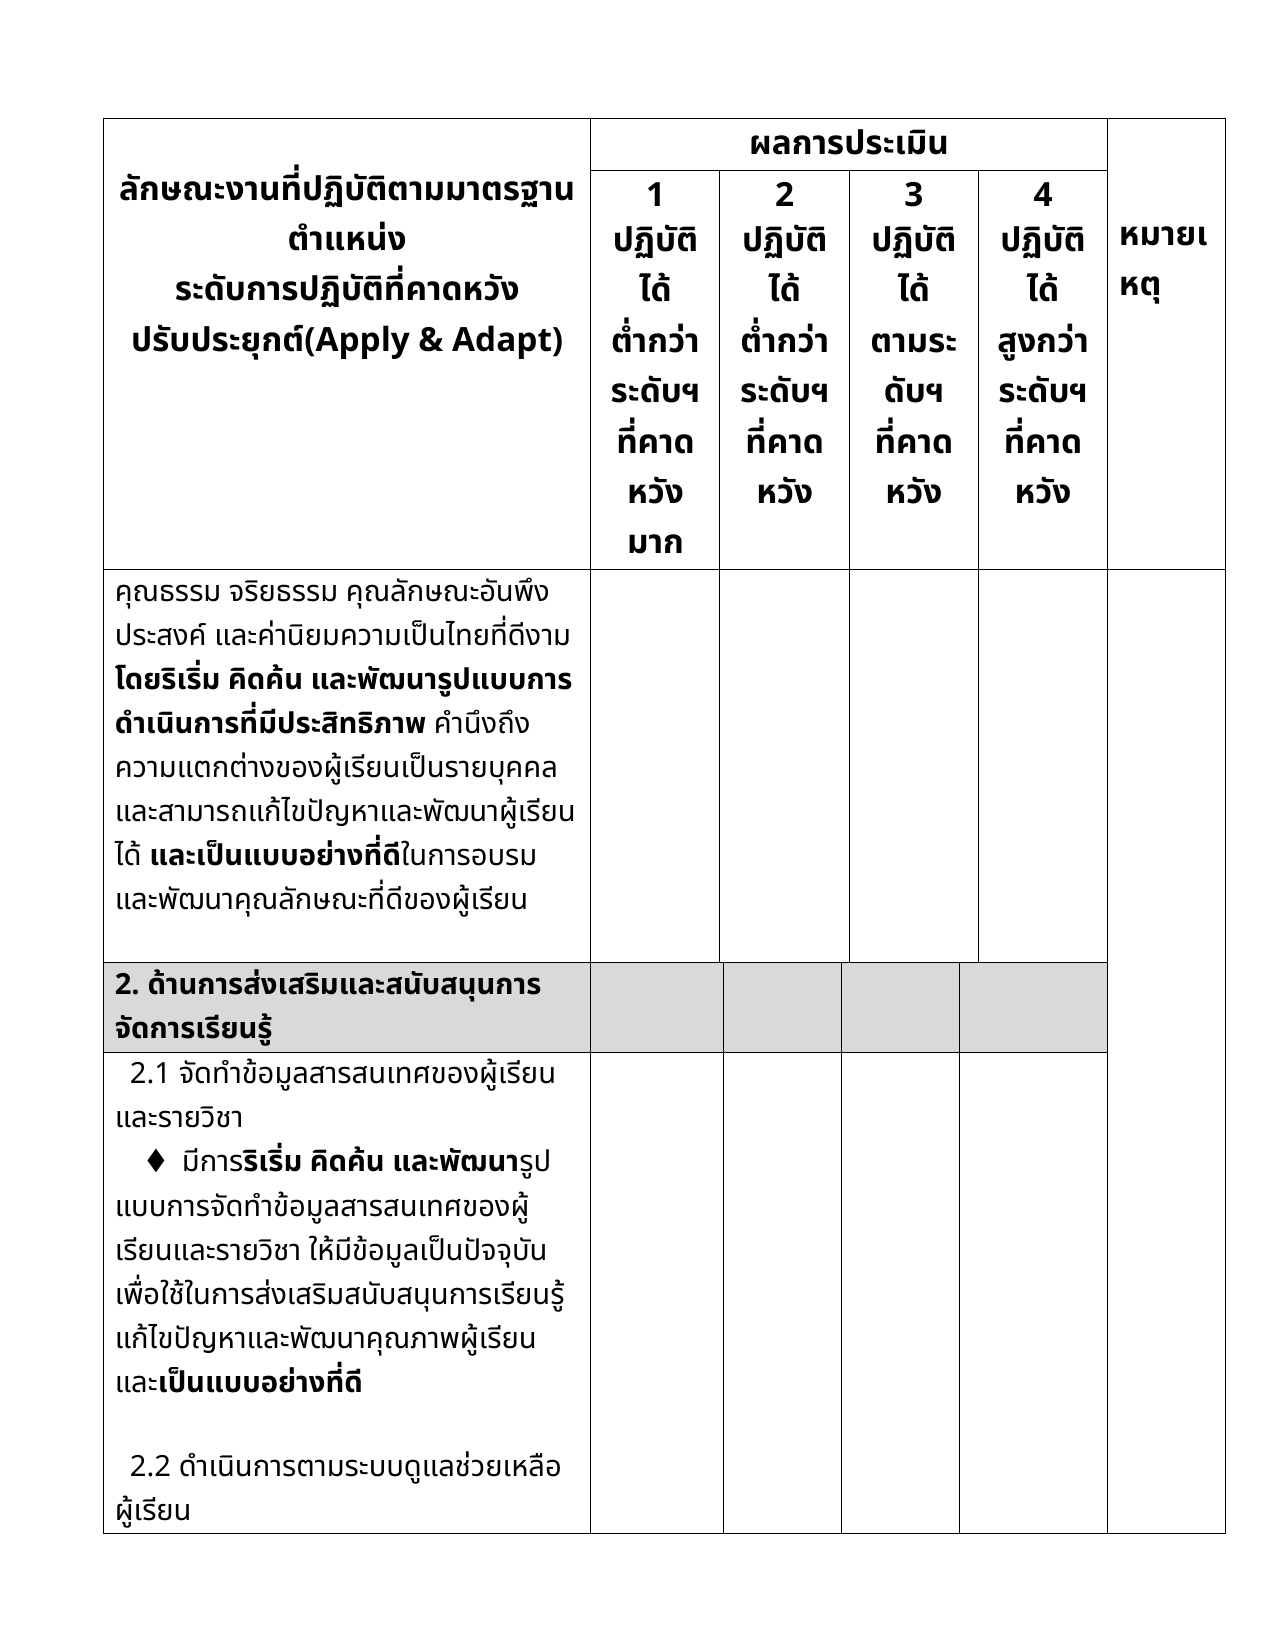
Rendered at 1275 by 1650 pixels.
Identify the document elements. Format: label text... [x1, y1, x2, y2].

table_cell [842, 1053, 959, 1533]
table_cell 1.1 สร้างและหรือพัฒนาหลักสูตร ริเริ่ม พัฒนารายวิชาและหน่วยการเรียนรู้ ให้สอดคล้องกับมาตรฐานการเรียนรู้ และตัวชี้วัด หรือผลการเรียนรู้ ตามหลักสูตร บริบทของสถานศึกษา ผู้เรียน และท้องถิ่น สามารถแก้ไขปัญหาในการจัดการเรียนรู้ เพื่อให้ผู้เรียนได้พัฒนาสมรร นะและการเรียนรู้เต็มตามศักยภาพส่งผลให้คุณภาพการจัดการเรียนรู้สูงขึ้น และเป็นแบบอย่างที่ดี ในการสร้างและหรือพัฒนาหลักสูตร 1.2 ออกแบบการจัดการเรียนรู้ ริเริ่ม คิดค้น การออกแบบการจัดการเรียนรู้ โดยเน้นผู้เรียนเป็นสำคัญ สามารถแก้ไขปัญหา และพัฒนาคุณภาพการจัดการเรียนรู้ให้สูงขึ้น เพื่อให้ผู้เรียนมีความรู้ ทักษะ คุณลักษณะประจำวิชา คุณลักษณะอันพึงประสงค์ และสมรรถนะที่สำคัญ ตามหลักสูตร มีกระบวนการคิดและค้นพบองค์ความรู้ด้วยตนเอง และสร้างแรงบันดาลใจ และเป็นแบบอย่างที่ดีในการออกแบบการจัดการเรียนรู้ 1.3 จัดกิจกรรมการเรียนรู้ มีการริเริ่ม คิดค้น และพัฒนานวัตกรรม การจัดกิจกรรมการเรียนรู้ ที่สามารถแก้ไขปัญหาในการจัดการเรียนรู้ ทำให้ผู้เรียนได้พัฒนาเต็มตามศักยภาพ เรียนรู้และทำงานร่วมกัน มีกระบวนการคิดและค้นพบองค์ความรู้ด้วยตนเอง และสร้างแรงบันดาลใจและเป็นแบบอย่างที่ดีในการจัดกิจกรรมการเรียนรู้ 1.4 สร้างและหรือพัฒนาสื่อ นวัตกรรม เทคโนโลยีและแหล่งเรียนรู้ มีการริเริ่ม คิดค้น และพัฒนาสื่อ นวัตกรรม เทคโนโลยีและแหล่งเรียนรู้สอดคล้องกับกิจกรรมการเรียนรู้สามารถแก้ไขปัญหาในการเรียนรู้ของผู้เรียน และทำให้ผู้เรียนมีทักษะการคิดและสามารถสร้างนวัตกรรมได้และเป็นแบบอย่างที่ดีในการสร้างและหรือพัฒนาสื่อ นวัตกรรม เทคโนโลยีและแหล่งเรียนรู้ 1.5 วัดและประเมินผลการเรียนรู้ มีการริเริ่ม คิดค้น และพัฒนารูปแบบการวัดและประเมินผลการเรียนรู้ตามสภาพจริง ด้วยวิธีการที่หลากหลายเหมาะสม และสอดคล้องกับมาตรฐานการเรียนรู้ และนำผลการวัดและประเมินผลการเรียนรู้ มาใช้แก้ไขปัญหาการจัดการเรียนรู้เพื่อให้ผู้เรียนพัฒนาการเรียนรู้อย่างต่อเนื่อง และเป็นแบบอย่างที่ดีในการวัดและประเมินผลการเรียนรู้ 1.6 ศึกษา วิเคราะห์ และสังเคราะห์ เพื่อแก้ไขปัญหาหรือพัฒนาการเรียนรู้ มีการริเริ่ม คิดค้น วิเคราะห์ และสังเคราะห์ เพื่อแก้ไขปัญหาหรือพัฒนาการเรียนรู้ที่ส่งผลต่อคุณภาพผู้เรียนและนำผลการศึกษาวิเคราะห์ และสังเคราะห์ มาใช้แก้ไขปัญหาหรือพัฒนาคุณภาพการจัดการเรียนรู้ให้สูงขึ้น และเป็นแบบอย่างที่ดีในการศึกษา วิเคราะห์ และสังเคราะห์ เพื่อแก้ไขปัญหาหรือพัฒนาการเรียนรู้ 1.7 จัดบรรยากาศที่ส่งเสริมและพัฒนาผู้เรียน มีการริเริ่ม คิดค้น และพัฒนาการจัดบรรยากาศ ที่เหมาะสม สอดคล้องกับความแตกต่างผู้เรียนเป็นรายบุคคล สามารถแก้ไขปัญหาการเรียนรู้ และสร้างแรงบันดาลใจส่งเสริมและพัฒนาผู้เรียนให้เกิดกระบวนการคิด ทักษะชีวิต ทักษะการทำงาน ทักษะการเรียนรู้และนวัตกรรม ทักษะด้านสารสนเทศ สื่อ และเทคโนโลยีและเป็นแบบอย่างที่ดีในการจัดบรรยากาศที่ส่งเสริมและพัฒนาผู้เรียนเรียนรู้และนวัตกรรม ทักษะด้านสารสนเทศ สื่อ และเทคโนโลยี 1.8 อบรมและพัฒนาคุณลักษณะที่ดีของผู้เรียน มีการอบรมบ่มนิสัยให้ผู้เรียนมีคุณธรรม จริยธรรม คุณลักษณะอันพึงประสงค์ และค่านิยมความเป็นไทยที่ดีงาม โดยริเริ่ม คิดค้น และพัฒนารูปแบบการดำเนินการที่มีประสิทธิภาพ คำนึงถึงความแตกต่างของผู้เรียนเป็นรายบุคคล และสามารถแก้ไขปัญหาและพัฒนาผู้เรียนได้ และเป็นแบบอย่างที่ดีในการอบรมและพัฒนาคุณลักษณะที่ดีของผู้เรียน [104, 570, 590, 962]
table_header ลักษณะงานที่ปฏิบัติตามมาตรฐานตำแหน่ง ระดับการปฏิบัติที่คาดหวัง ปรับประยุกต์(Apply & Adapt) [104, 119, 590, 569]
table_cell [850, 570, 978, 962]
table_header ผลการประเมิน [591, 119, 1107, 169]
table_cell [591, 1053, 723, 1533]
table_header หมายเหตุ [1108, 119, 1225, 569]
table_cell 3 ปฏิบัติได้ ตามระดับฯ ที่คาดหวัง [850, 171, 978, 569]
table_cell 1 ปฏิบัติได้ ต่ำกว่าระดับฯ ที่คาดหวังมาก [591, 171, 719, 569]
table_cell [842, 963, 959, 1052]
table_cell [960, 963, 1107, 1052]
table_cell [591, 963, 723, 1052]
table_cell [960, 1053, 1107, 1533]
table_cell 4 ปฏิบัติได้ สูงกว่าระดับฯ ที่คาดหวัง [979, 171, 1107, 569]
table_cell [591, 570, 719, 962]
table_cell 2 ปฏิบัติได้ ต่ำกว่าระดับฯ ที่คาดหวัง [720, 171, 849, 569]
table_cell 2.1 จัดทำข้อมูลสารสนเทศของผู้เรียนและรายวิชา มีการริเริ่ม คิดค้น และพัฒนารูปแบบการจัดทำข้อมูลสารสนเทศของผู้เรียนและรายวิชา ให้มีข้อมูลเป็นปัจจุบัน เพื่อใช้ในการส่งเสริมสนับสนุนการเรียนรู้ แก้ไขปัญหาและพัฒนาคุณภาพผู้เรียน และเป็นแบบอย่างที่ดี 2.2 ดำเนินการตามระบบดูแลช่วยเหลือผู้เรียน มีการใช้ข้อมูลสารสนเทศเกี่ยวกับผู้เรียนรายบุคคล และประสานความร่วมมือกับผู้มีส่วนเกี่ยวข้อง เพื่อพัฒนาและแก้ไขปัญหาผู้เรียน และริเริ่มโครงการหรือจัดกิจกรรมเชิงสร้างสรรค์ด้วยวิธีการที่หลากหลายในการดูแลช่วยเหลือผู้เรียน และเป็นแบบอย่างที่ดี 2.3 ปฏิบัติงานวิชาการ และงานอื่น ๆ ของสถานศึกษา ร่วมปฏิบัติงานทางวิชาการ และงานอื่นๆ ของสถานศึกษาเพื่อยกระดับคุณภาพการจัดการศึกษาของสถานศึกษา โดยมีการพัฒนารูปแบบหรือแนวทางการดำเนินงานให้มีประสิทธิภาพสูงขึ้นและเป็นแบบอย่างที่ดี 2.4 ประสานความร่วมมือกับผู้ปกครอง ภาคีเครือข่าย และหรือสถานประกอบการ การประสานความร่วมมือกับผู้ปกครอง ภาคีเครือข่าย และหรือสถานประกอบการ เพื่อร่วมกันแก้ไขปัญหาและพัฒนาผู้เรียน และเป็นแบบอย่างที่ดี [104, 1053, 590, 1533]
table_cell 2. ด้านการส่งเสริมและสนับสนุนการจัดการเรียนรู้ [104, 963, 590, 1052]
table_cell [720, 570, 849, 962]
table_cell [724, 1053, 841, 1533]
table_cell [724, 963, 841, 1052]
table_cell [979, 570, 1107, 962]
